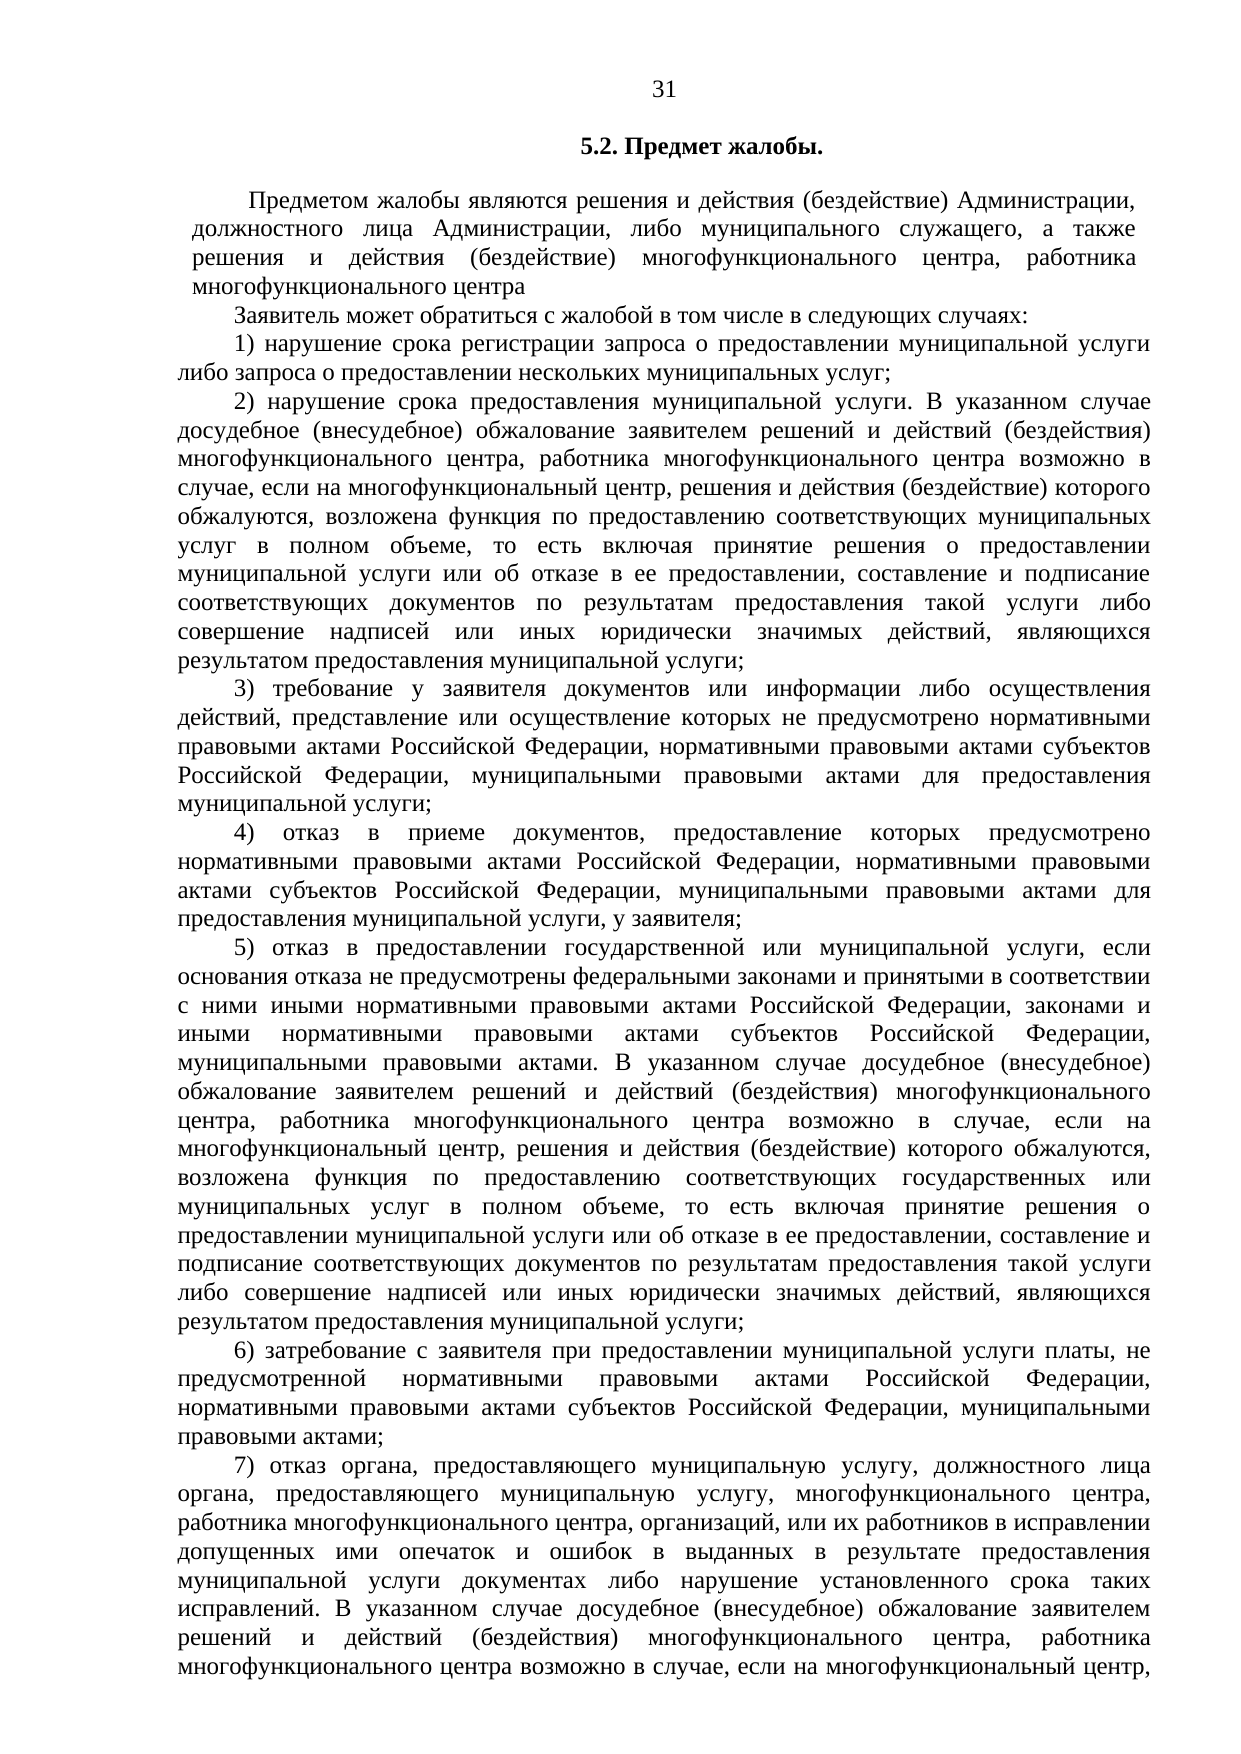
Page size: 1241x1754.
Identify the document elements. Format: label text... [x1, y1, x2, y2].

text 5) отказ в предоставлении государственной или муниципальной услуги, если основания отказа не предусмотрены федеральными законами и принятыми в соответствии с ними иными нормативными правовыми актами Российской Федерации, законами и иными нормативными правовыми актами субъектов Российской Федерации, муниципальными правовыми актами. В указанном случае досудебное (внесудебное) обжалование заявителем решений и действий (бездействия) многофункционального центра, работника многофункционального центра возможно в случае, если на многофункциональный центр, решения и действия (бездействие) которого обжалуются, возложена функция по предоставлению соответствующих государственных или муниципальных услуг в полном объеме, то есть включая принятие решения о предоставлении муниципальной услуги или об отказе в ее предоставлении, составление и подписание соответствующих документов по результатам предоставления такой услуги либо совершение надписей или иных юридически значимых действий, являющихся результатом предоставления муниципальной услуги; [177, 932, 1152, 1335]
text Заявитель может обратиться с жалобой в том числе в следующих случаях: [177, 300, 1152, 328]
text Предметом жалобы являются решения и действия (бездействие) Администрации, должностного лица Администрации, либо муниципального служащего, а также решения и действия (бездействие) многофункционального центра, работника многофункционального центра [192, 185, 1136, 300]
text 1) нарушение срока регистрации запроса о предоставлении муниципальной услуги либо запроса о предоставлении нескольких муниципальных услуг; [177, 328, 1152, 386]
text 3) требование у заявителя документов или информации либо осуществления действий, представление или осуществление которых не предусмотрено нормативными правовыми актами Российской Федерации, нормативными правовыми актами субъектов Российской Федерации, муниципальными правовыми актами для предоставления муниципальной услуги; [177, 673, 1152, 817]
text 5.2. Предмет жалобы. [177, 131, 1152, 160]
text 2) нарушение срока предоставления муниципальной услуги. В указанном случае досудебное (внесудебное) обжалование заявителем решений и действий (бездействия) многофункционального центра, работника многофункционального центра возможно в случае, если на многофункциональный центр, решения и действия (бездействие) которого обжалуются, возложена функция по предоставлению соответствующих муниципальных услуг в полном объеме, то есть включая принятие решения о предоставлении муниципальной услуги или об отказе в ее предоставлении, составление и подписание соответствующих документов по результатам предоставления такой услуги либо совершение надписей или иных юридически значимых действий, являющихся результатом предоставления муниципальной услуги; [177, 386, 1152, 673]
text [177, 1450, 1152, 1680]
text 6) затребование с заявителя при предоставлении муниципальной услуги платы, не предусмотренной нормативными правовыми актами Российской Федерации, нормативными правовыми актами субъектов Российской Федерации, муниципальными правовыми актами; [177, 1335, 1152, 1450]
text 4) отказ в приеме документов, предоставление которых предусмотрено нормативными правовыми актами Российской Федерации, нормативными правовыми актами субъектов Российской Федерации, муниципальными правовыми актами для предоставления муниципальной услуги, у заявителя; [177, 817, 1152, 932]
